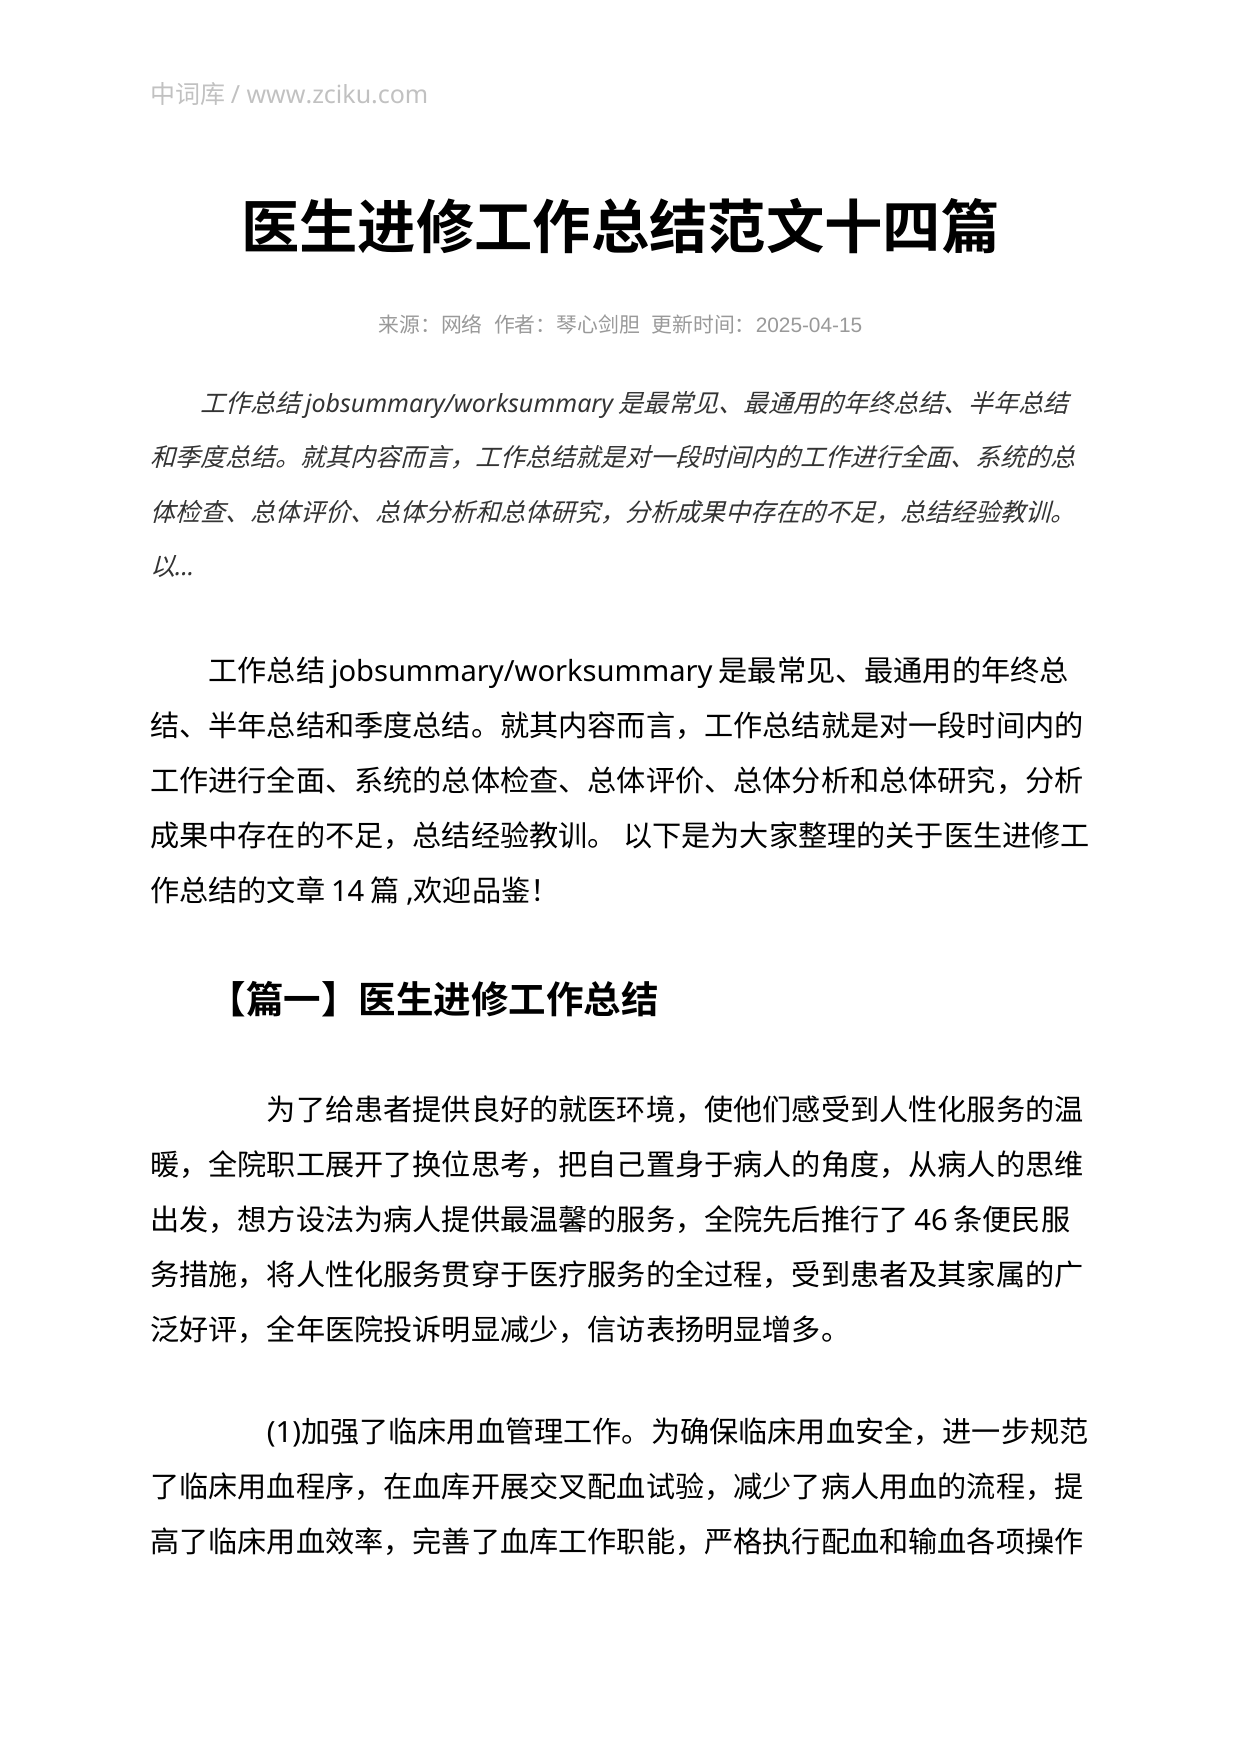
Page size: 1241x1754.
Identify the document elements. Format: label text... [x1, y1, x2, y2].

text 工作总结jobsummary/worksummary是最常见、最通用的年终总结、半年总结和季度总结。就其内容而言，工作总结就是对一段时间内的工作进行全面、系统的总体检查、总体评价、总体分析和总体研究，分析成果中存在的不足，总结经验教训。 以... [150, 383, 1090, 583]
text 工作总结jobsummary/worksummary是最常见、最通用的年终总结、半年总结和季度总结。就其内容而言，工作总结就是对一段时间内的工作进行全面、系统的总体检查、总体评价、总体分析和总体研究，分析成果中存在的不足，总结经验教训。 以下是为大家整理的关于医生进修工作总结的文章14篇 ,欢迎品鉴！ [150, 648, 1090, 910]
text 为了给患者提供良好的就医环境，使他们感受到人性化服务的温暖，全院职工展开了换位思考，把自己置身于病人的角度，从病人的思维出发，想方设法为病人提供最温馨的服务，全院先后推行了46条便民服务措施，将人性化服务贯穿于医疗服务的全过程，受到患者及其家属的广泛好评，全年医院投诉明显减少，信访表扬明显增多。 [150, 1087, 1090, 1349]
text 【篇一】医生进修工作总结 [150, 969, 1090, 1024]
text 来源：网络 作者：琴心剑胆 更新时间：2025-04-15 [150, 313, 1090, 337]
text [150, 1408, 1090, 1561]
subtitle 医生进修工作总结范文十四篇 [150, 181, 1090, 266]
